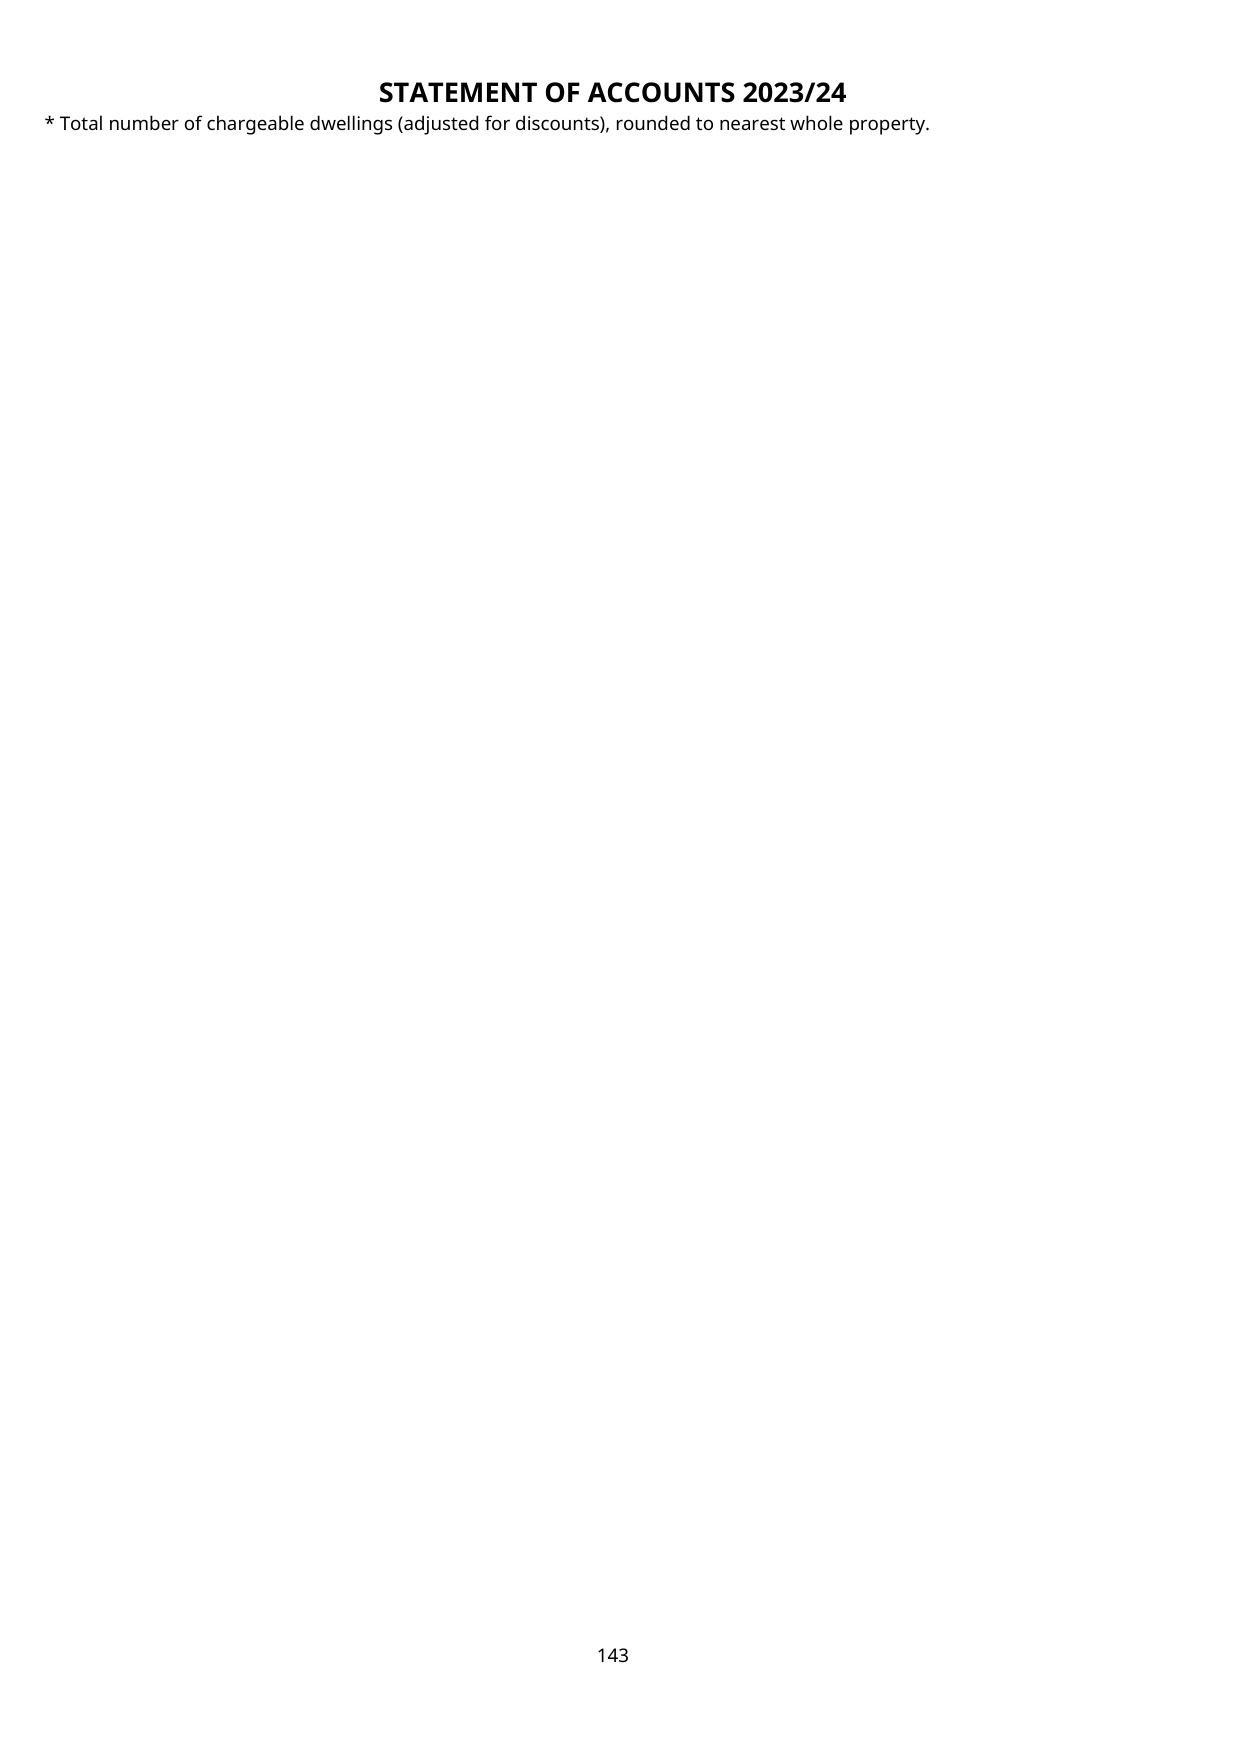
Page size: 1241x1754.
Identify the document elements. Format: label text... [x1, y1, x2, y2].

text * Total number of chargeable dwellings (adjusted for discounts), rounded to nearest whole property. [44, 111, 1181, 136]
